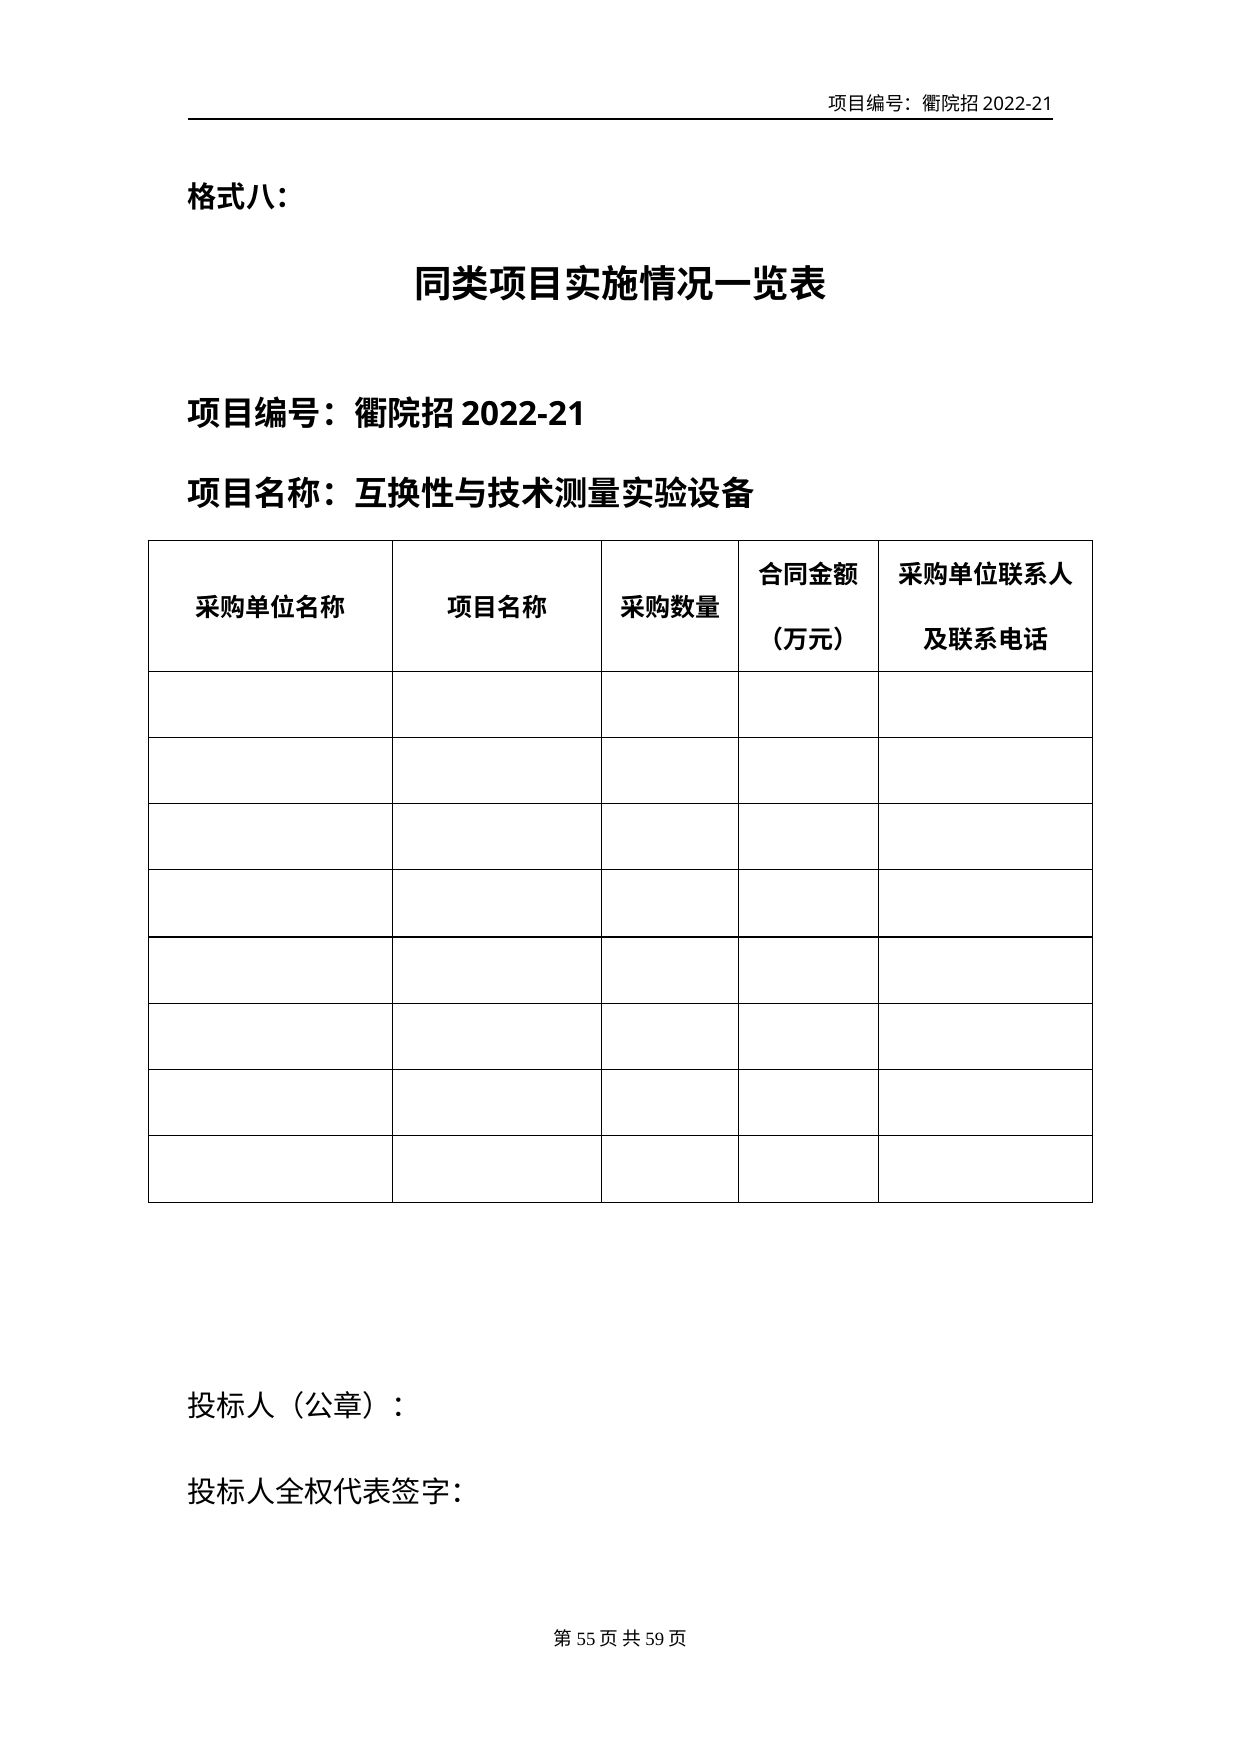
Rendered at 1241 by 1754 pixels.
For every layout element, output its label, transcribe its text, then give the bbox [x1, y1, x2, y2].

table_cell [879, 1004, 1092, 1068]
table_cell [602, 938, 738, 1002]
table_cell [149, 672, 392, 737]
text 投标人全权代表签字： [187, 1458, 1053, 1523]
table_cell [739, 870, 878, 936]
table_cell [602, 672, 738, 737]
table_cell [879, 1070, 1092, 1134]
table_cell [739, 1070, 878, 1134]
table_cell [393, 938, 601, 1002]
table_cell [393, 804, 601, 869]
text 投标人（公章）： [187, 1372, 1053, 1437]
table_cell [879, 1136, 1092, 1202]
text 同类项目实施情况一览表 [187, 248, 1053, 313]
table_cell [393, 672, 601, 737]
table_header 采购单位名称 [149, 541, 392, 671]
text 日期： 年 月 日格式八： [187, 162, 1053, 227]
table_cell [879, 804, 1092, 869]
table_header 采购单位联系人及联系电话 [879, 541, 1092, 671]
table_cell [739, 738, 878, 803]
table_cell [879, 672, 1092, 737]
table_cell [149, 804, 392, 869]
table_cell [149, 1004, 392, 1068]
table_cell [602, 804, 738, 869]
table_cell [879, 738, 1092, 803]
table_cell [602, 1004, 738, 1068]
table_cell [393, 870, 601, 936]
text 项目名称：互换性与技术测量实验设备 [187, 467, 1053, 515]
table_cell [149, 738, 392, 803]
table_cell [879, 938, 1092, 1002]
table_cell [602, 738, 738, 803]
table_cell [602, 1070, 738, 1134]
table_cell [393, 1004, 601, 1068]
text 项目编号：衢院招2022-21 [187, 378, 1053, 443]
table_cell [602, 870, 738, 936]
table_cell [739, 1004, 878, 1068]
table_cell [739, 672, 878, 737]
table_cell [393, 1070, 601, 1134]
table_cell [879, 870, 1092, 936]
table_cell [739, 938, 878, 1002]
table_cell [149, 938, 392, 1002]
table_cell [149, 870, 392, 936]
table_cell [149, 1136, 392, 1202]
table_cell [393, 738, 601, 803]
table_cell [149, 1070, 392, 1134]
table_cell [739, 804, 878, 869]
table_cell [739, 1136, 878, 1202]
table_header 采购数量 [602, 541, 738, 671]
table_cell [393, 1136, 601, 1202]
table_header 项目名称 [393, 541, 601, 671]
table_cell [602, 1136, 738, 1202]
table_header 合同金额（万元） [739, 541, 878, 671]
